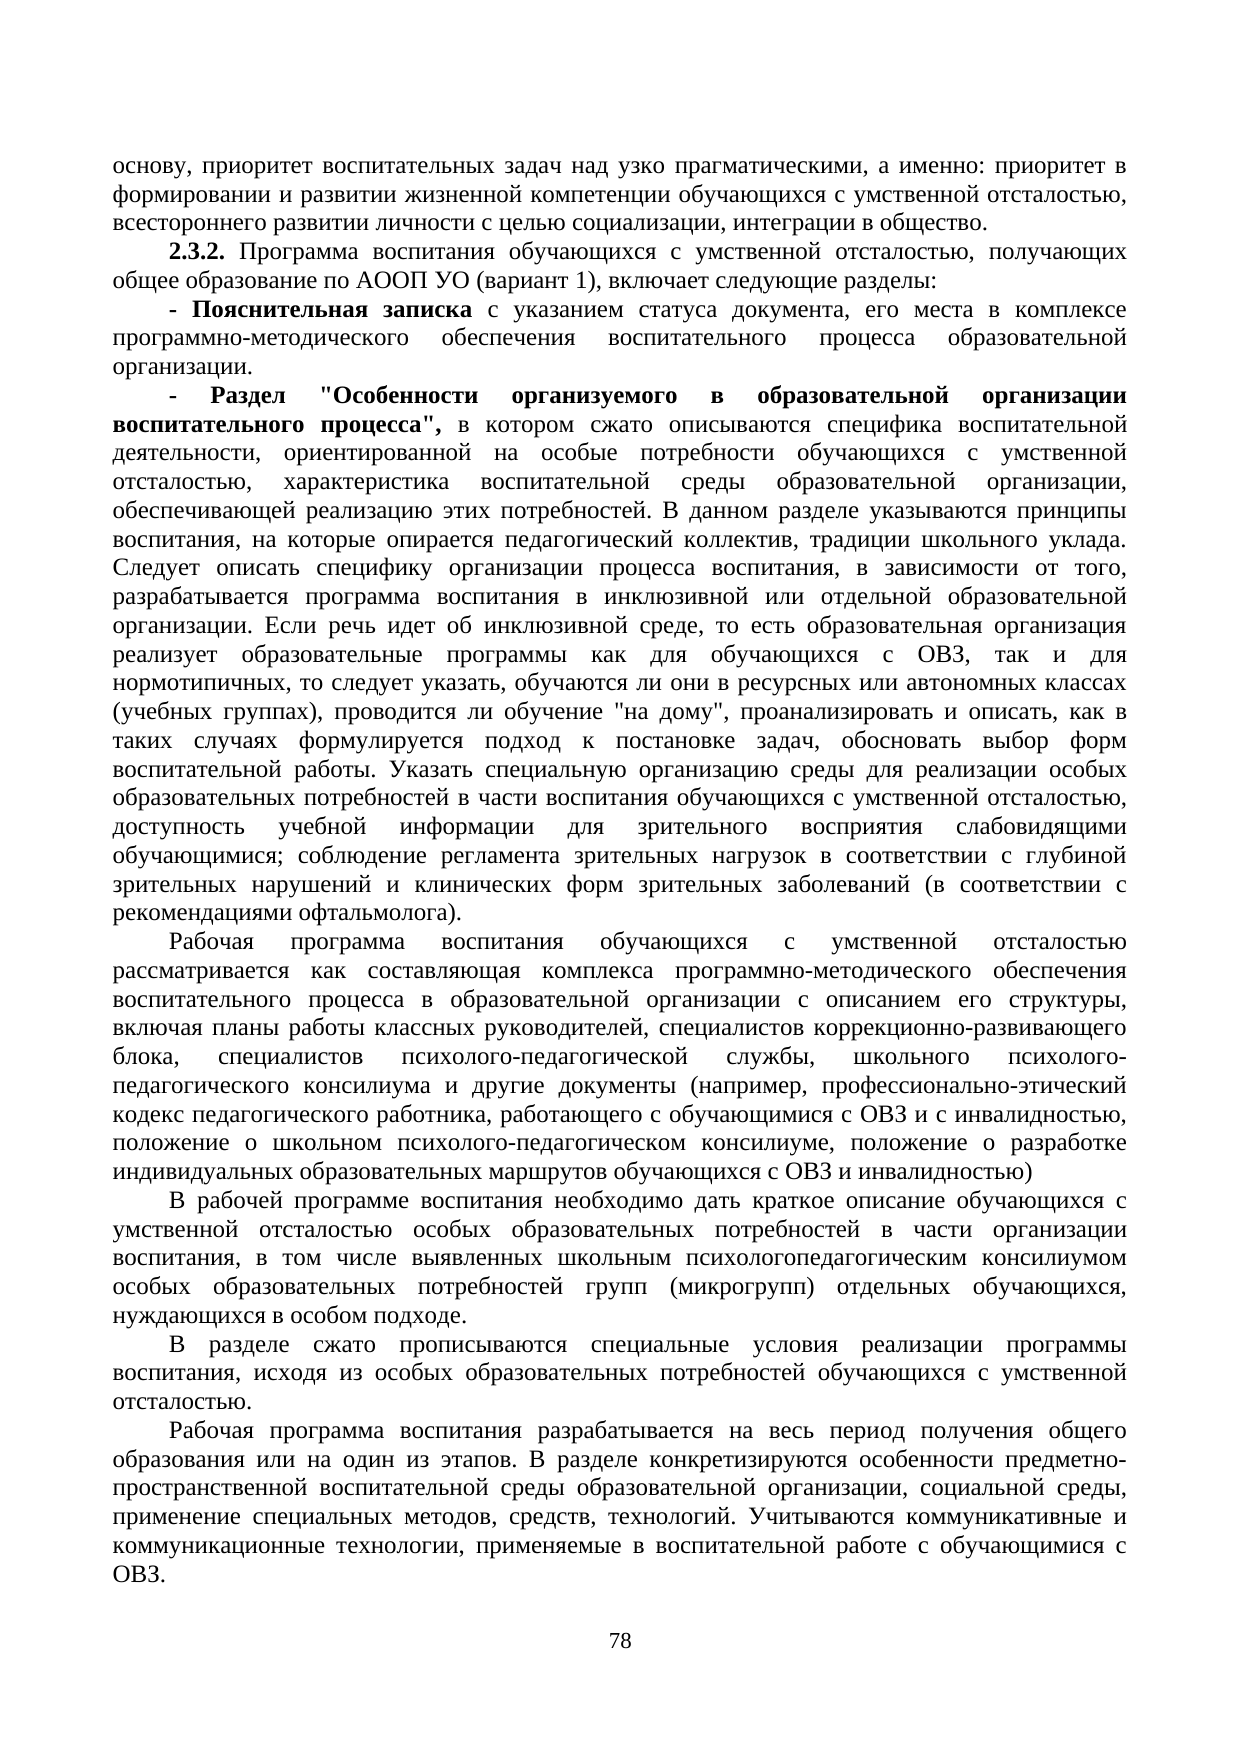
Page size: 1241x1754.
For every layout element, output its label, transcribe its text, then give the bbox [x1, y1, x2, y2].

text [112, 150, 1128, 236]
text В разделе сжато прописываются специальные условия реализации программы воспитания, исходя из особых образовательных потребностей обучающихся с умственной отсталостью. [112, 1329, 1128, 1415]
text Рабочая программа воспитания разрабатывается на весь период получения общего образования или на один из этапов. В разделе конкретизируются особенности предметно-пространственной воспитательной среды образовательной организации, социальной среды, применение специальных методов, средств, технологий. Учитываются коммуникативные и коммуникационные технологии, применяемые в воспитательной работе с обучающимися с ОВЗ. [112, 1415, 1128, 1587]
text - Пояснительная записка с указанием статуса документа, его места в комплексе программно-методического обеспечения воспитательного процесса образовательной организации. [112, 294, 1128, 380]
text - Раздел "Особенности организуемого в образовательной организации воспитательного процесса", в котором сжато описываются специфика воспитательной деятельности, ориентированной на особые потребности обучающихся с умственной отсталостью, характеристика воспитательной среды образовательной организации, обеспечивающей реализацию этих потребностей. В данном разделе указываются принципы воспитания, на которые опирается педагогический коллектив, традиции школьного уклада. Следует описать специфику организации процесса воспитания, в зависимости от того, разрабатывается программа воспитания в инклюзивной или отдельной образовательной организации. Если речь идет об инклюзивной среде, то есть образовательная организация реализует образовательные программы как для обучающихся с ОВЗ, так и для нормотипичных, то следует указать, обучаются ли они в ресурсных или автономных классах (учебных группах), проводится ли обучение "на дому", проанализировать и описать, как в таких случаях формулируется подход к постановке задач, обосновать выбор форм воспитательной работы. Указать специальную организацию среды для реализации особых образовательных потребностей в части воспитания обучающихся с умственной отсталостью, доступность учебной информации для зрительного восприятия слабовидящими обучающимися; соблюдение регламента зрительных нагрузок в соответствии с глубиной зрительных нарушений и клинических форм зрительных заболеваний (в соответствии с рекомендациями офтальмолога). [112, 380, 1128, 926]
text В рабочей программе воспитания необходимо дать краткое описание обучающихся с умственной отсталостью особых образовательных потребностей в части организации воспитания, в том числе выявленных школьным психологопедагогическим консилиумом особых образовательных потребностей групп (микрогрупп) отдельных обучающихся, нуждающихся в особом подходе. [112, 1185, 1128, 1329]
text 2.3.2. Программа воспитания обучающихся с умственной отсталостью, получающих общее образование по АООП УО (вариант 1), включает следующие разделы: [112, 236, 1128, 294]
text Рабочая программа воспитания обучающихся с умственной отсталостью рассматривается как составляющая комплекса программно-методического обеспечения воспитательного процесса в образовательной организации с описанием его структуры, включая планы работы классных руководителей, специалистов коррекционно-развивающего блока, специалистов психолого-педагогической службы, школьного психолого-педагогического консилиума и другие документы (например, профессионально-этический кодекс педагогического работника, работающего с обучающимися с ОВЗ и с инвалидностью, положение о школьном психолого-педагогическом консилиуме, положение о разработке индивидуальных образовательных маршрутов обучающихся с ОВЗ и инвалидностью) [112, 926, 1128, 1185]
